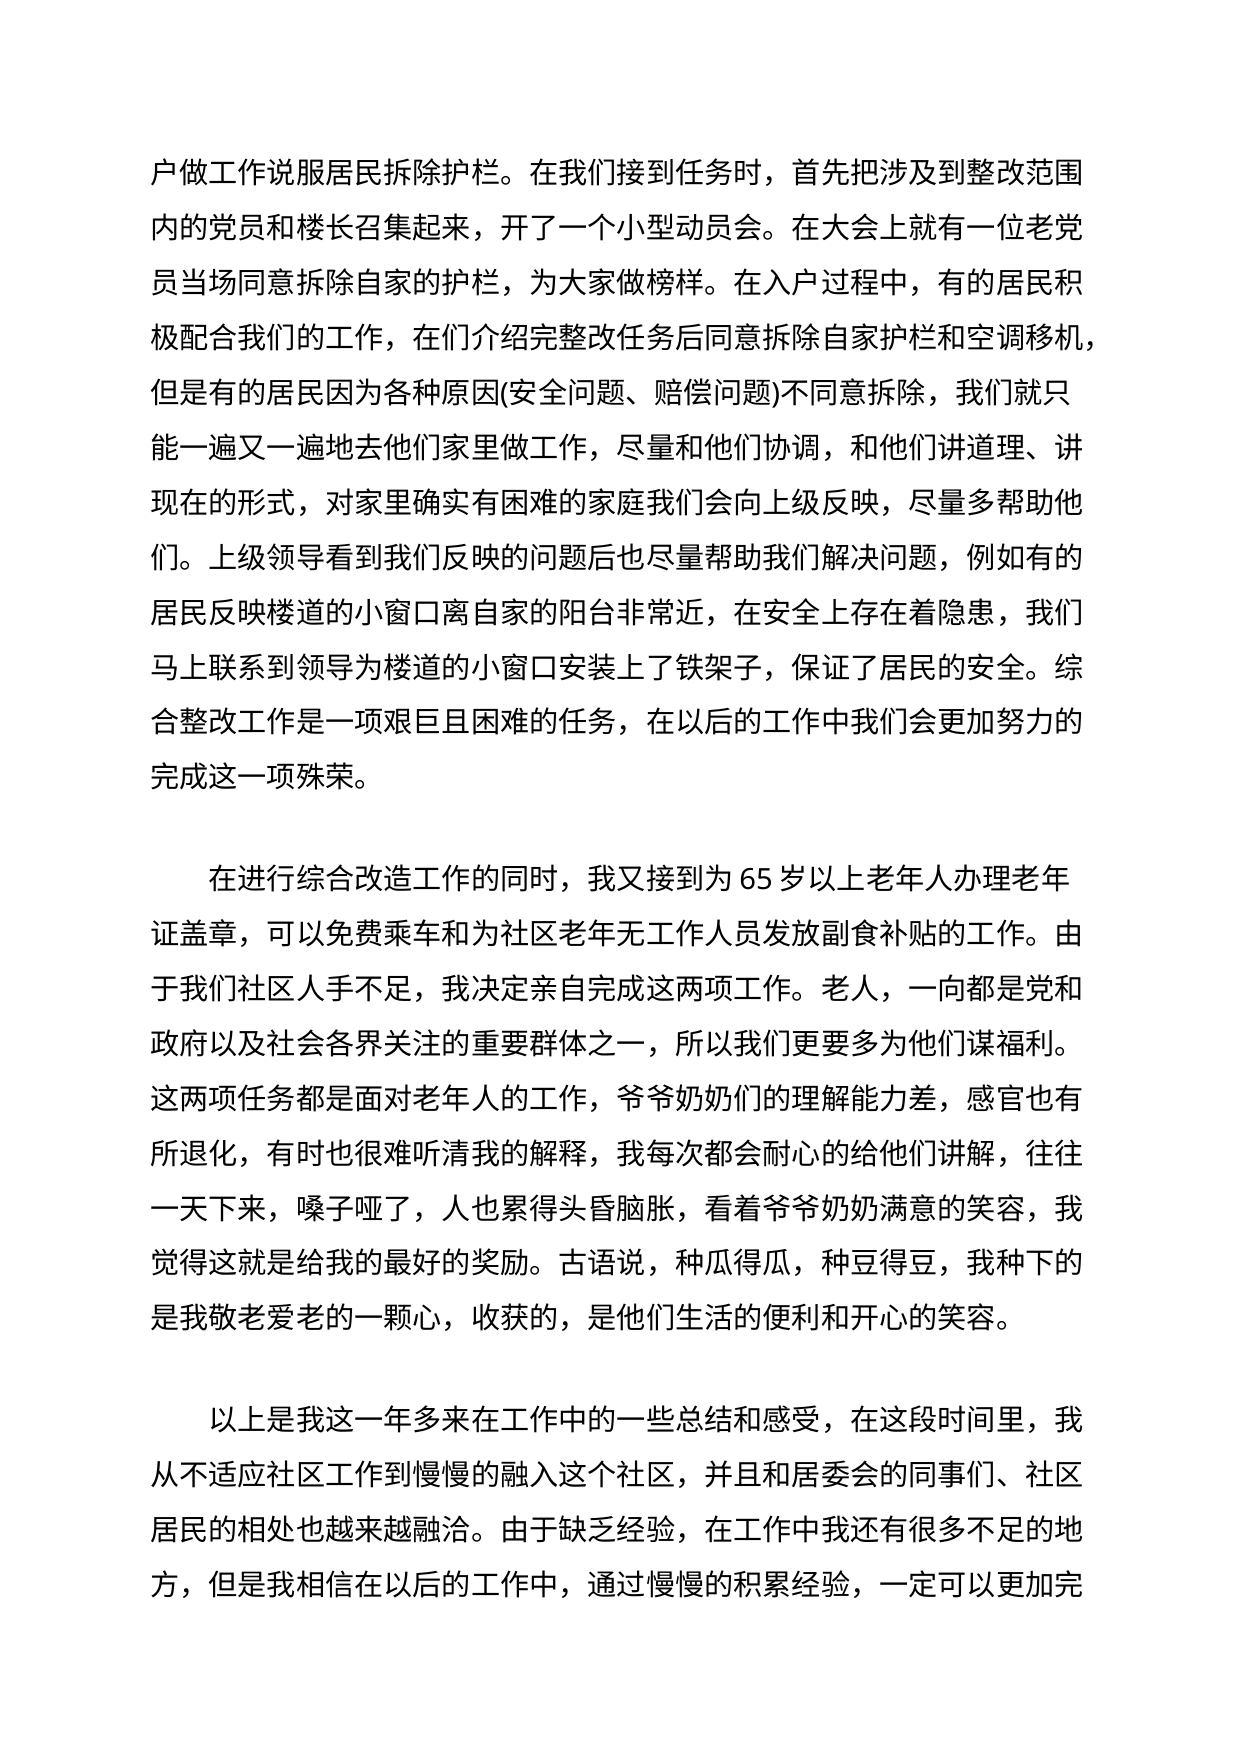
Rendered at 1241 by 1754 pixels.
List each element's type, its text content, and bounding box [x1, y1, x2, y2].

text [150, 150, 1090, 796]
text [150, 1397, 1090, 1604]
text 在进行综合改造工作的同时，我又接到为65岁以上老年人办理老年证盖章，可以免费乘车和为社区老年无工作人员发放副食补贴的工作。由于我们社区人手不足，我决定亲自完成这两项工作。老人，一向都是党和政府以及社会各界关注的重要群体之一，所以我们更要多为他们谋福利。这两项任务都是面对老年人的工作，爷爷奶奶们的理解能力差，感官也有所退化，有时也很难听清我的解释，我每次都会耐心的给他们讲解，往往一天下来，嗓子哑了，人也累得头昏脑胀，看着爷爷奶奶满意的笑容，我觉得这就是给我的最好的奖励。古语说，种瓜得瓜，种豆得豆，我种下的是我敬老爱老的一颗心，收获的，是他们生活的便利和开心的笑容。 [150, 856, 1090, 1337]
